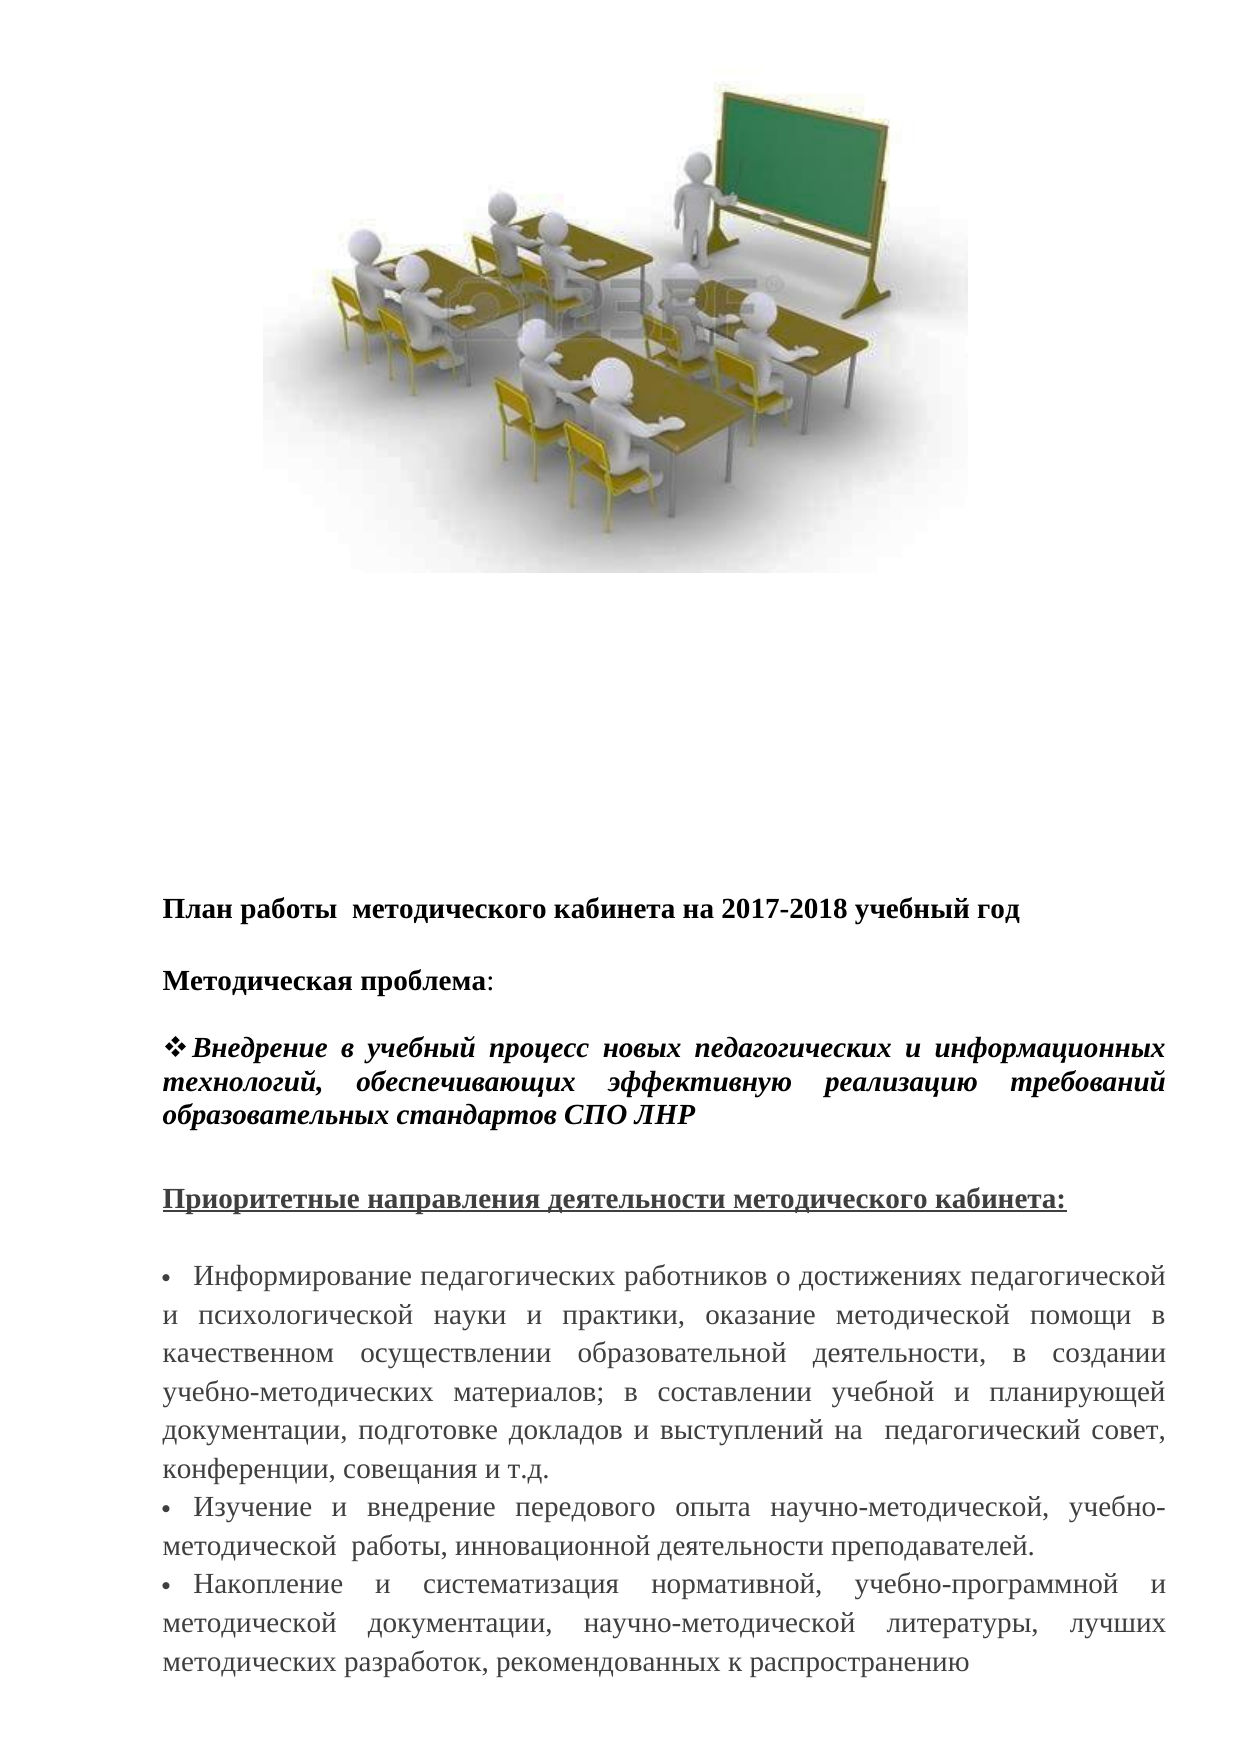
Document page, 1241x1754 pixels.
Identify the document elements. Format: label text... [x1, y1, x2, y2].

list Внедрение в учебный процесс новых педагогических и информационных технологий, обеспечивающих эффективную реализацию требований образовательных стандартов СПО ЛНР [162, 1030, 1167, 1131]
list Накопление и систематизация нормативной, учебно-программной и методической документации, научно-методической литературы, лучших методических разработок, рекомендованных к распространению [162, 1567, 1167, 1677]
text Методическая проблема: [162, 963, 1167, 997]
picture [263, 44, 968, 573]
list Изучение и внедрение передового опыта научно-методической, учебно-методической работы, инновационной деятельности преподавателей. [162, 1489, 1167, 1562]
list Информирование педагогических работников о достижениях педагогической и психологической науки и практики, оказание методической помощи в качественном осуществлении образовательной деятельности, в создании учебно-методических материалов; в составлении учебной и планирующей документации, подготовке докладов и выступлений на педагогический совет, конференции, совещания и т.д. [162, 1258, 1167, 1484]
text План работы методического кабинета на 2017-2018 учебный год [162, 891, 1167, 924]
text Приоритетные направления деятельности методического кабинета: [162, 1181, 1167, 1215]
